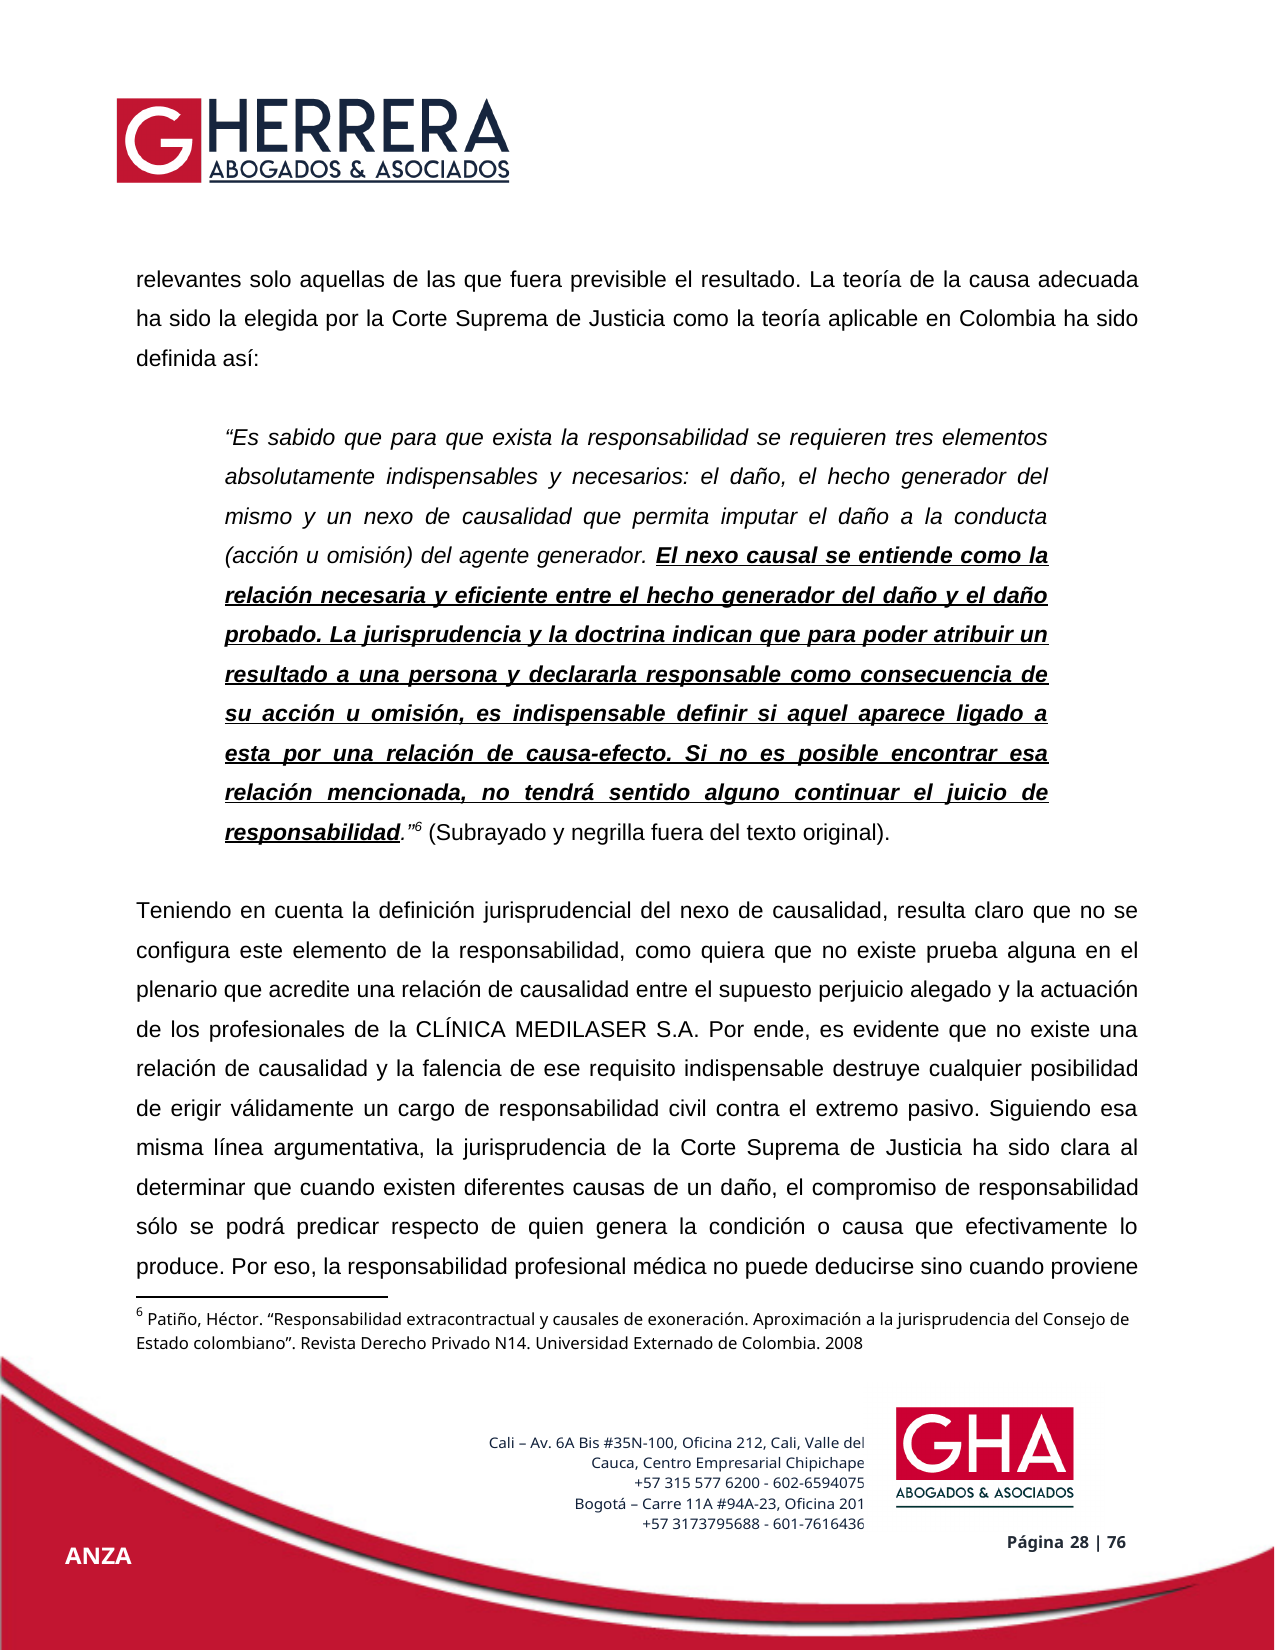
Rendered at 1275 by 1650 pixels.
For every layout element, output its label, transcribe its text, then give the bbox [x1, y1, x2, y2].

picture [0, 1343, 1275, 1650]
picture [96, 75, 529, 206]
text “Es sabido que para que exista la responsabilidad se requieren tres elementos absolutamente indispensables y necesarios: el daño, el hecho generador del mismo y un nexo de causalidad que permita imputar el daño a la conducta (acción u omisión) del agente generador. El nexo causal se entiende como la relación necesaria y eficiente entre el hecho generador del daño y el daño probado. La jurisprudencia y la doctrina indican que para poder atribuir un resultado a una persona y declararla responsable como consecuencia de su acción u omisión, es indispensable definir si aquel aparece ligado a esta por una relación de causa-efecto. Si no es posible encontrar esa relación mencionada, no tendrá sentido alguno continuar el juicio de responsabilidad.” (Subrayado y negrilla fuera del texto original). [224, 424, 1051, 845]
